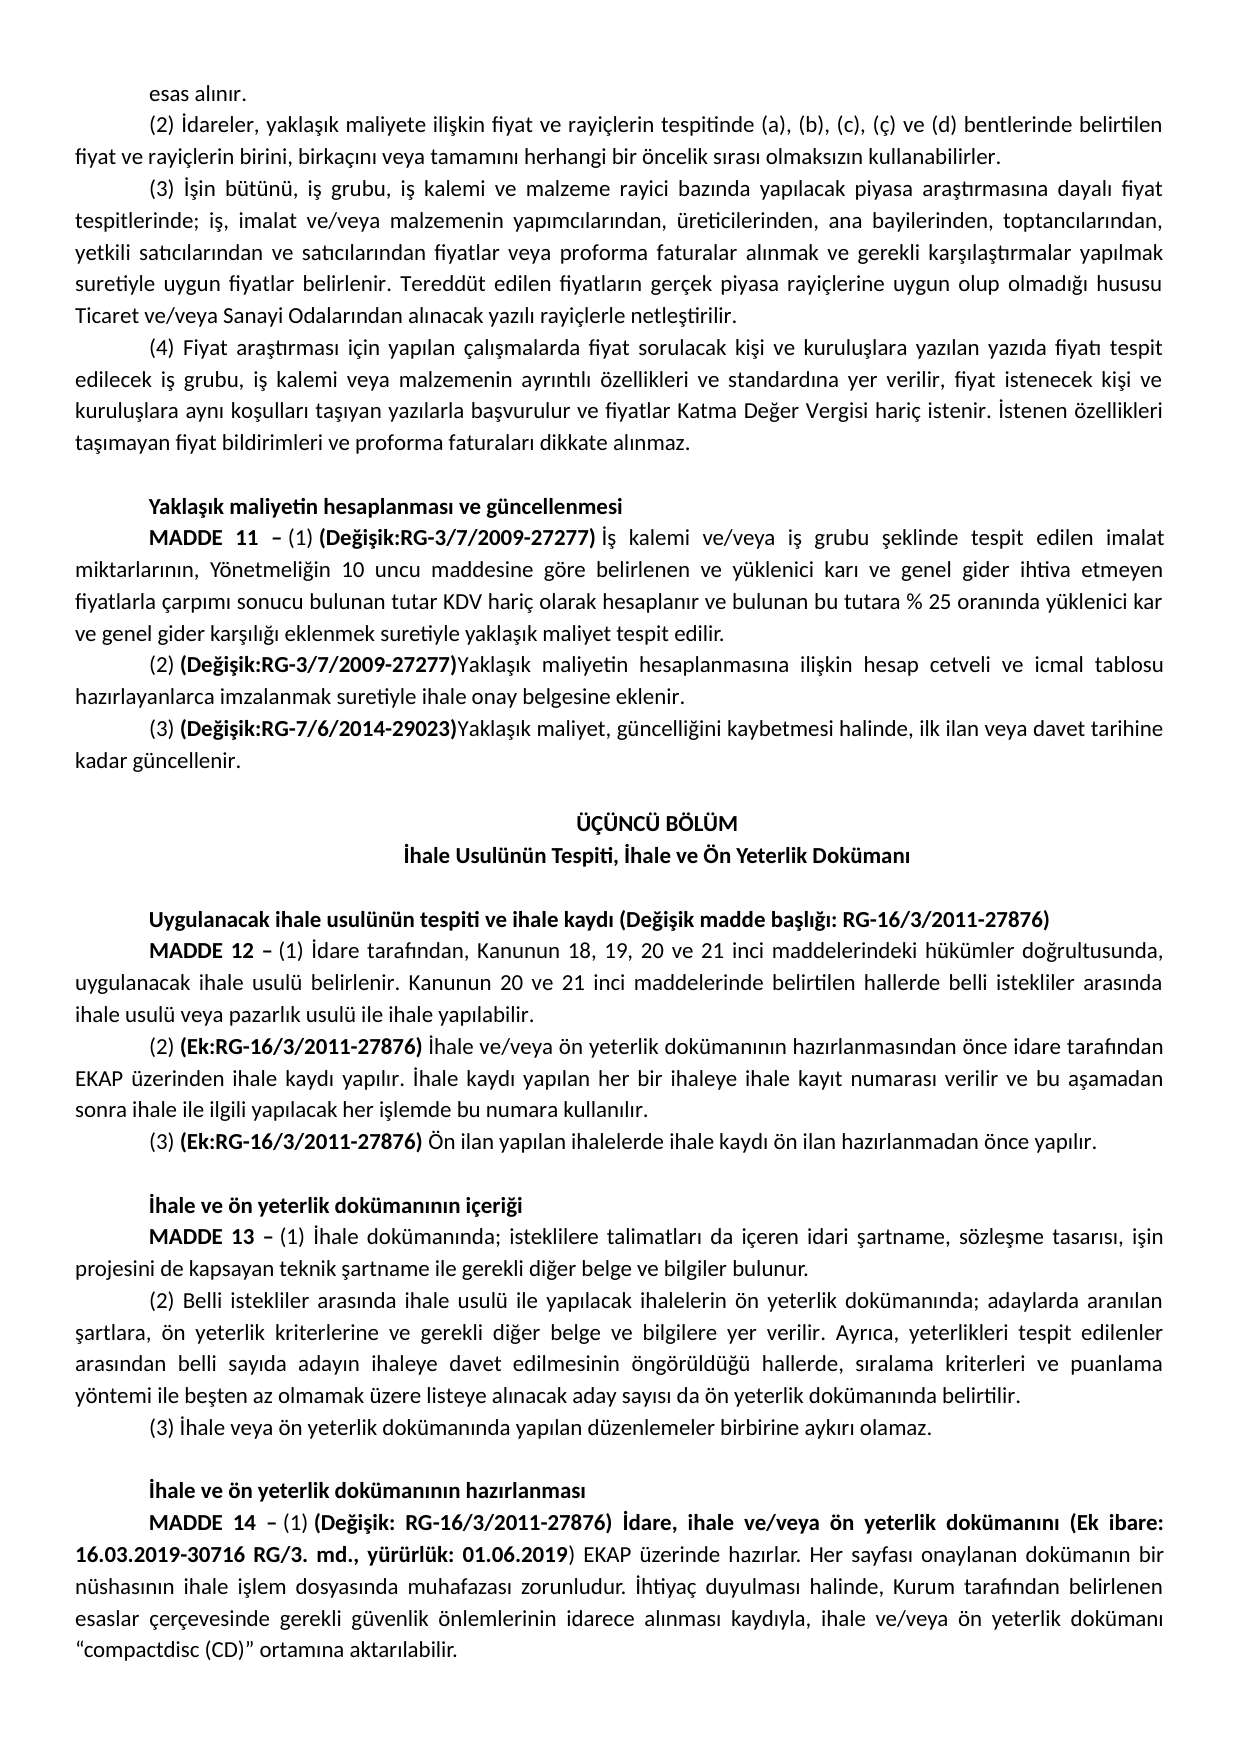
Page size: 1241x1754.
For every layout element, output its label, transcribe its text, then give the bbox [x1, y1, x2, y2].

text (3) İşin bütünü, iş grubu, iş kalemi ve malzeme rayici bazında yapılacak piyasa araştırmasına dayalı fiyat tespitlerinde; iş, imalat ve/veya malzemenin yapımcılarından, üreticilerinden, ana bayilerinden, toptancılarından, yetkili satıcılarından ve satıcılarından fiyatlar veya proforma faturalar alınmak ve gerekli karşılaştırmalar yapılmak suretiyle uygun fiyatlar belirlenir. Tereddüt edilen fiyatların gerçek piyasa rayiçlerine uygun olup olmadığı hususu Ticaret ve/veya Sanayi Odalarından alınacak yazılı rayiçlerle netleştirilir. [75, 170, 1165, 329]
text Uygulanacak ihale usulünün tespiti ve ihale kaydı (Değişik madde başlığı: RG-16/3/2011-27876) [75, 901, 1165, 933]
text MADDE 12 – (1) İdare tarafından, Kanunun 18, 19, 20 ve 21 inci maddelerindeki hükümler doğrultusunda, uygulanacak ihale usulü belirlenir. Kanunun 20 ve 21 inci maddelerinde belirtilen hallerde belli istekliler arasında ihale usulü veya pazarlık usulü ile ihale yapılabilir. [75, 933, 1165, 1028]
text (2) Belli istekliler arasında ihale usulü ile yapılacak ihalelerin ön yeterlik dokümanında; adaylarda aranılan şartlara, ön yeterlik kriterlerine ve gerekli diğer belge ve bilgilere yer verilir. Ayrıca, yeterlikleri tespit edilenler arasından belli sayıda adayın ihaleye davet edilmesinin öngörüldüğü hallerde, sıralama kriterleri ve puanlama yöntemi ile beşten az olmamak üzere listeye alınacak aday sayısı da ön yeterlik dokümanında belirtilir. [75, 1282, 1165, 1409]
text (3) (Ek:RG-16/3/2011-27876) Ön ilan yapılan ihalelerde ihale kaydı ön ilan hazırlanmadan önce yapılır. [75, 1123, 1165, 1155]
text (2) (Ek:RG-16/3/2011-27876) İhale ve/veya ön yeterlik dokümanının hazırlanmasından önce idare tarafından EKAP üzerinden ihale kaydı yapılır. İhale kaydı yapılan her bir ihaleye ihale kayıt numarası verilir ve bu aşamadan sonra ihale ile ilgili yapılacak her işlemde bu numara kullanılır. [75, 1028, 1165, 1123]
text İhale ve ön yeterlik dokümanının hazırlanması [75, 1473, 1165, 1505]
text (3) İhale veya ön yeterlik dokümanında yapılan düzenlemeler birbirine aykırı olamaz. [75, 1409, 1165, 1441]
text (4) Fiyat araştırması için yapılan çalışmalarda fiyat sorulacak kişi ve kuruluşlara yazılan yazıda fiyatı tespit edilecek iş grubu, iş kalemi veya malzemenin ayrıntılı özellikleri ve standardına yer verilir, fiyat istenecek kişi ve kuruluşlara aynı koşulları taşıyan yazılarla başvurulur ve fiyatlar Katma Değer Vergisi hariç istenir. İstenen özellikleri taşımayan fiyat bildirimleri ve proforma faturaları dikkate alınmaz. [75, 329, 1165, 456]
text MADDE 11 – (1) (Değişik:RG-3/7/2009-27277) İş kalemi ve/veya iş grubu şeklinde tespit edilen imalat miktarlarının, Yönetmeliğin 10 uncu maddesine göre belirlenen ve yüklenici karı ve genel gider ihtiva etmeyen fiyatlarla çarpımı sonucu bulunan tutar KDV hariç olarak hesaplanır ve bulunan bu tutara % 25 oranında yüklenici kar ve genel gider karşılığı eklenmek suretiyle yaklaşık maliyet tespit edilir. [75, 520, 1165, 647]
text esas alınır. [75, 75, 1165, 107]
text (2) İdareler, yaklaşık maliyete ilişkin fiyat ve rayiçlerin tespitinde (a), (b), (c), (ç) ve (d) bentlerinde belirtilen fiyat ve rayiçlerin birini, birkaçını veya tamamını herhangi bir öncelik sırası olmaksızın kullanabilirler. [75, 107, 1165, 170]
text MADDE 14 – (1) (Değişik: RG-16/3/2011-27876) İdare, ihale ve/veya ön yeterlik dokümanını (Ek ibare: 16.03.2019-30716 RG/3. md., yürürlük: 01.06.2019) EKAP üzerinde hazırlar. Her sayfası onaylanan dokümanın bir nüshasının ihale işlem dosyasında muhafazası zorunludur. İhtiyaç duyulması halinde, Kurum tarafından belirlenen esaslar çerçevesinde gerekli güvenlik önlemlerinin idarece alınması kaydıyla, ihale ve/veya ön yeterlik dokümanı “compactdisc (CD)” ortamına aktarılabilir. [75, 1505, 1165, 1663]
text İhale ve ön yeterlik dokümanının içeriği [75, 1187, 1165, 1219]
text İhale Usulünün Tespiti, İhale ve Ön Yeterlik Dokümanı [75, 837, 1165, 869]
text Yaklaşık maliyetin hesaplanması ve güncellenmesi [75, 488, 1165, 520]
text MADDE 13 – (1) İhale dokümanında; isteklilere talimatları da içeren idari şartname, sözleşme tasarısı, işin projesini de kapsayan teknik şartname ile gerekli diğer belge ve bilgiler bulunur. [75, 1219, 1165, 1282]
text ÜÇÜNCÜ BÖLÜM [75, 806, 1165, 837]
text (2) (Değişik:RG-3/7/2009-27277)Yaklaşık maliyetin hesaplanmasına ilişkin hesap cetveli ve icmal tablosu hazırlayanlarca imzalanmak suretiyle ihale onay belgesine eklenir. [75, 647, 1165, 710]
text (3) (Değişik:RG-7/6/2014-29023)Yaklaşık maliyet, güncelliğini kaybetmesi halinde, ilk ilan veya davet tarihine kadar güncellenir. [75, 710, 1165, 774]
